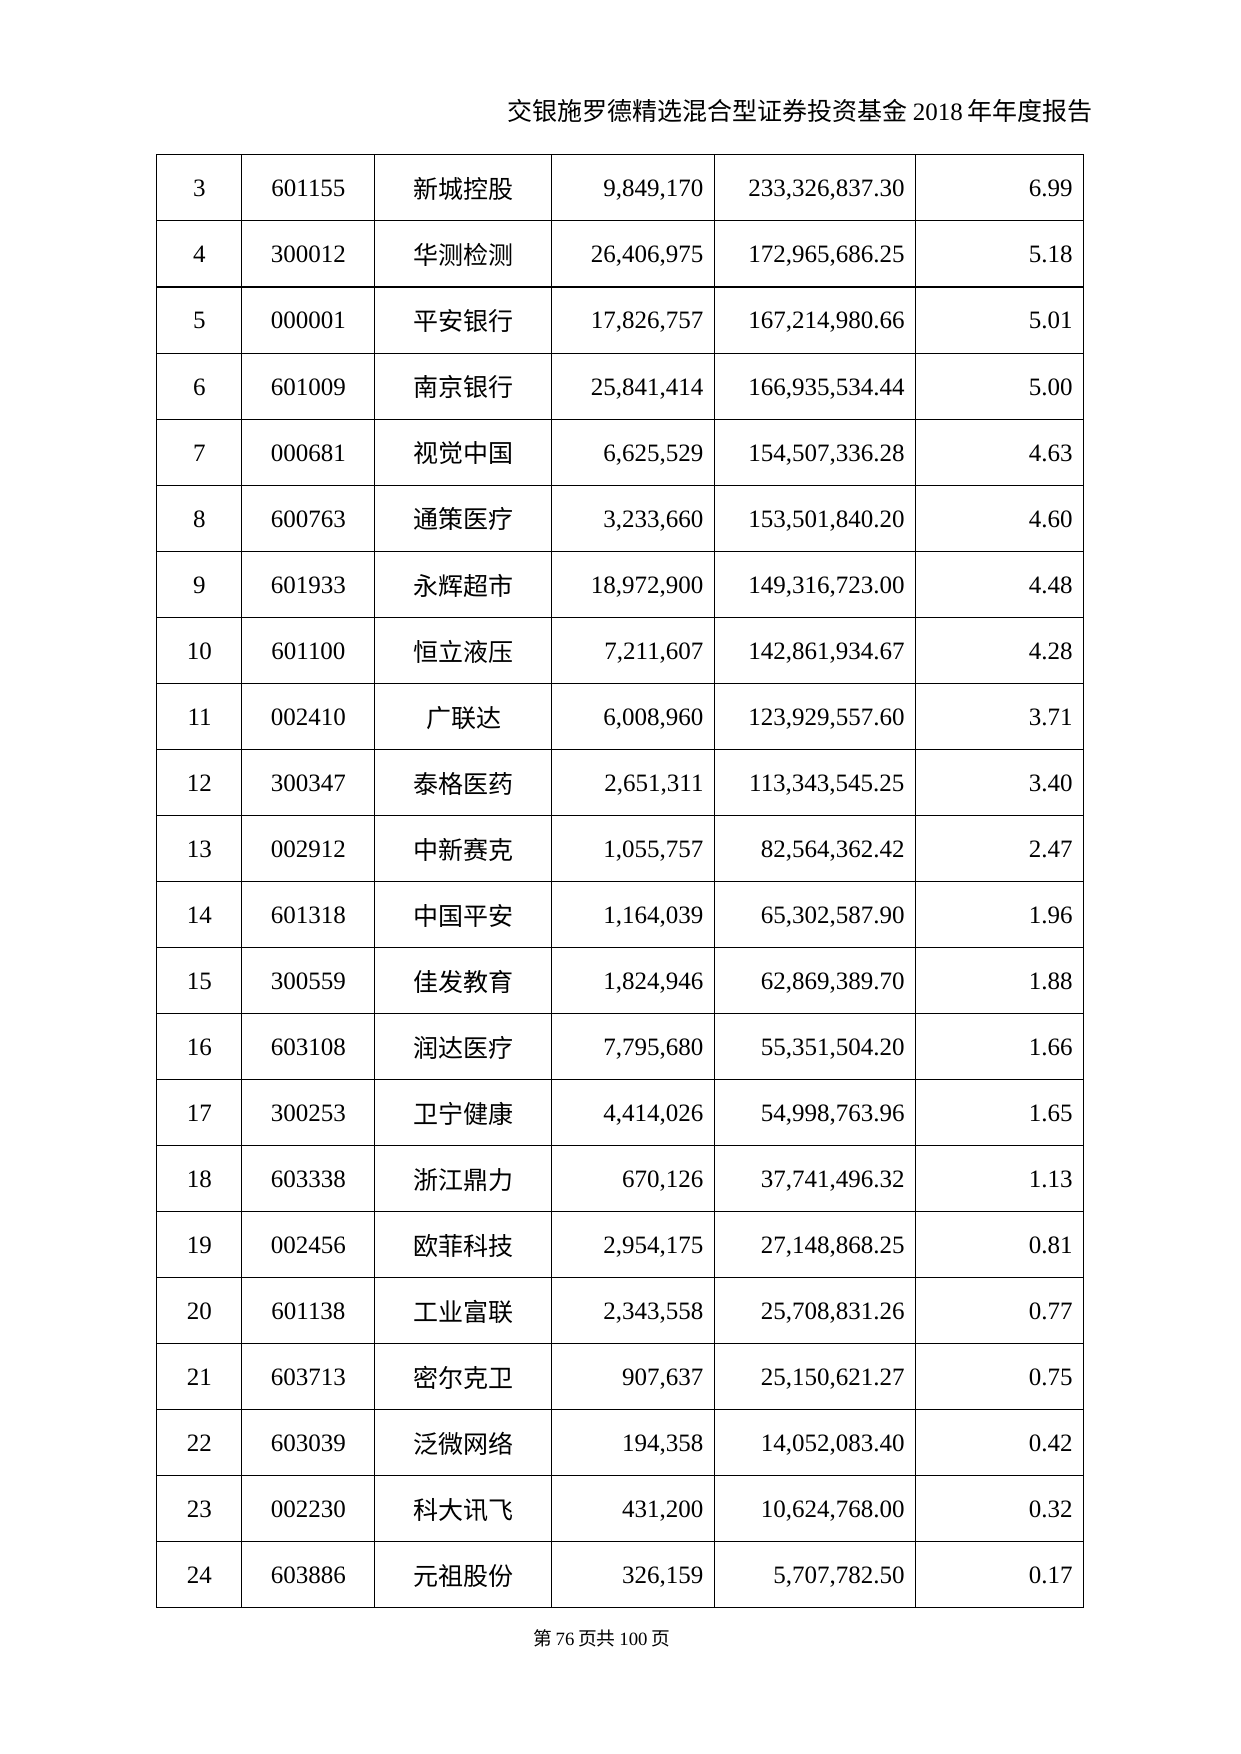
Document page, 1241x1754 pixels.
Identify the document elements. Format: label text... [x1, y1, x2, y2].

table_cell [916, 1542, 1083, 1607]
table_cell 2,954,175 [552, 1212, 714, 1277]
table_cell 视觉中国 [375, 420, 551, 484]
table_cell 华测检测 [375, 221, 551, 286]
table_cell 25,841,414 [552, 354, 714, 418]
table_cell 2,343,558 [552, 1278, 714, 1343]
table_cell 浙江鼎力 [375, 1146, 551, 1211]
table_cell 65,302,587.90 [715, 882, 915, 947]
table_cell 工业富联 [375, 1278, 551, 1343]
table_cell 300559 [242, 948, 374, 1013]
table_cell 3 [157, 155, 241, 220]
table_cell 194,358 [552, 1410, 714, 1475]
table_cell 603713 [242, 1344, 374, 1409]
table_cell 23 [157, 1476, 241, 1541]
table_cell 000001 [242, 288, 374, 352]
table_cell 3.71 [916, 684, 1083, 749]
table_cell 002230 [242, 1476, 374, 1541]
table_cell 0.77 [916, 1278, 1083, 1343]
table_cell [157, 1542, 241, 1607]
table_cell 17 [157, 1080, 241, 1145]
table_cell 0.81 [916, 1212, 1083, 1277]
table_cell 6,008,960 [552, 684, 714, 749]
table_cell 54,998,763.96 [715, 1080, 915, 1145]
table_cell 154,507,336.28 [715, 420, 915, 484]
table_cell 卫宁健康 [375, 1080, 551, 1145]
table_cell 佳发教育 [375, 948, 551, 1013]
table_cell 601138 [242, 1278, 374, 1343]
table_cell 3.40 [916, 750, 1083, 815]
table_cell 中国平安 [375, 882, 551, 947]
table_cell 233,326,837.30 [715, 155, 915, 220]
table_cell 9 [157, 552, 241, 617]
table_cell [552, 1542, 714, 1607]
table_cell 广联达 [375, 684, 551, 749]
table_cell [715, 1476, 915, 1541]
table_cell 9,849,170 [552, 155, 714, 220]
table_cell 601155 [242, 155, 374, 220]
table_cell 4.63 [916, 420, 1083, 484]
table_cell 11 [157, 684, 241, 749]
table_cell 300347 [242, 750, 374, 815]
table_cell 000681 [242, 420, 374, 484]
table_cell 907,637 [552, 1344, 714, 1409]
table_cell 62,869,389.70 [715, 948, 915, 1013]
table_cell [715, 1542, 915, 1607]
table_cell 2,651,311 [552, 750, 714, 815]
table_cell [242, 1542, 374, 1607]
table_cell 4.28 [916, 618, 1083, 683]
table_cell 55,351,504.20 [715, 1014, 915, 1079]
table_cell 82,564,362.42 [715, 816, 915, 881]
table_cell 8 [157, 486, 241, 551]
table_cell 12 [157, 750, 241, 815]
table_cell 002912 [242, 816, 374, 881]
table_cell 18 [157, 1146, 241, 1211]
table_cell 22 [157, 1410, 241, 1475]
table_cell 142,861,934.67 [715, 618, 915, 683]
table_cell 26,406,975 [552, 221, 714, 286]
table_cell 1.96 [916, 882, 1083, 947]
table_cell 27,148,868.25 [715, 1212, 915, 1277]
table_cell 通策医疗 [375, 486, 551, 551]
table_cell 密尔克卫 [375, 1344, 551, 1409]
table_cell 恒立液压 [375, 618, 551, 683]
table_cell 1.65 [916, 1080, 1083, 1145]
table_cell 17,826,757 [552, 288, 714, 352]
table_cell 149,316,723.00 [715, 552, 915, 617]
table_cell 7 [157, 420, 241, 484]
table_cell 603108 [242, 1014, 374, 1079]
table_cell 0.42 [916, 1410, 1083, 1475]
table_cell 37,741,496.32 [715, 1146, 915, 1211]
table_cell 欧菲科技 [375, 1212, 551, 1277]
table_cell 167,214,980.66 [715, 288, 915, 352]
table_cell 123,929,557.60 [715, 684, 915, 749]
table_cell 中新赛克 [375, 816, 551, 881]
table_cell 4.48 [916, 552, 1083, 617]
table_cell 670,126 [552, 1146, 714, 1211]
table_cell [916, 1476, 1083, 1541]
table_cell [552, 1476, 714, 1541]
table_cell 18,972,900 [552, 552, 714, 617]
table_cell 5.01 [916, 288, 1083, 352]
table_cell 603338 [242, 1146, 374, 1211]
table_cell 1.13 [916, 1146, 1083, 1211]
table_cell 永辉超市 [375, 552, 551, 617]
table_cell 1,055,757 [552, 816, 714, 881]
table_cell 5.00 [916, 354, 1083, 418]
table_cell 19 [157, 1212, 241, 1277]
table_cell 6 [157, 354, 241, 418]
table_cell 南京银行 [375, 354, 551, 418]
table_cell 1.88 [916, 948, 1083, 1013]
table_cell 0.75 [916, 1344, 1083, 1409]
table_cell 14,052,083.40 [715, 1410, 915, 1475]
table_cell 002410 [242, 684, 374, 749]
table_cell 5 [157, 288, 241, 352]
table_cell 1,164,039 [552, 882, 714, 947]
table_cell 16 [157, 1014, 241, 1079]
table_cell 600763 [242, 486, 374, 551]
table_cell 15 [157, 948, 241, 1013]
table_cell 科大讯飞 [375, 1476, 551, 1541]
table_cell 4 [157, 221, 241, 286]
table_cell 泛微网络 [375, 1410, 551, 1475]
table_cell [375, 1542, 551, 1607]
table_cell 601933 [242, 552, 374, 617]
table_cell 10 [157, 618, 241, 683]
table_cell 润达医疗 [375, 1014, 551, 1079]
table_cell 113,343,545.25 [715, 750, 915, 815]
table_cell 25,150,621.27 [715, 1344, 915, 1409]
table_cell 153,501,840.20 [715, 486, 915, 551]
table_cell 新城控股 [375, 155, 551, 220]
table_cell 166,935,534.44 [715, 354, 915, 418]
table_cell 平安银行 [375, 288, 551, 352]
table_cell 601009 [242, 354, 374, 418]
table_cell 14 [157, 882, 241, 947]
table_cell 3,233,660 [552, 486, 714, 551]
table_cell 2.47 [916, 816, 1083, 881]
table_cell 20 [157, 1278, 241, 1343]
table_cell 601318 [242, 882, 374, 947]
table_cell 泰格医药 [375, 750, 551, 815]
table_cell 6,625,529 [552, 420, 714, 484]
table_cell 5.18 [916, 221, 1083, 286]
table_cell 21 [157, 1344, 241, 1409]
table_cell 13 [157, 816, 241, 881]
table_cell 1,824,946 [552, 948, 714, 1013]
table_cell 300253 [242, 1080, 374, 1145]
table_cell 1.66 [916, 1014, 1083, 1079]
table_cell 172,965,686.25 [715, 221, 915, 286]
table_cell 4,414,026 [552, 1080, 714, 1145]
table_cell 7,795,680 [552, 1014, 714, 1079]
table_cell 002456 [242, 1212, 374, 1277]
table_cell 300012 [242, 221, 374, 286]
table_cell 601100 [242, 618, 374, 683]
table_cell 7,211,607 [552, 618, 714, 683]
table_cell 6.99 [916, 155, 1083, 220]
table_cell 25,708,831.26 [715, 1278, 915, 1343]
table_cell 4.60 [916, 486, 1083, 551]
table_cell 603039 [242, 1410, 374, 1475]
